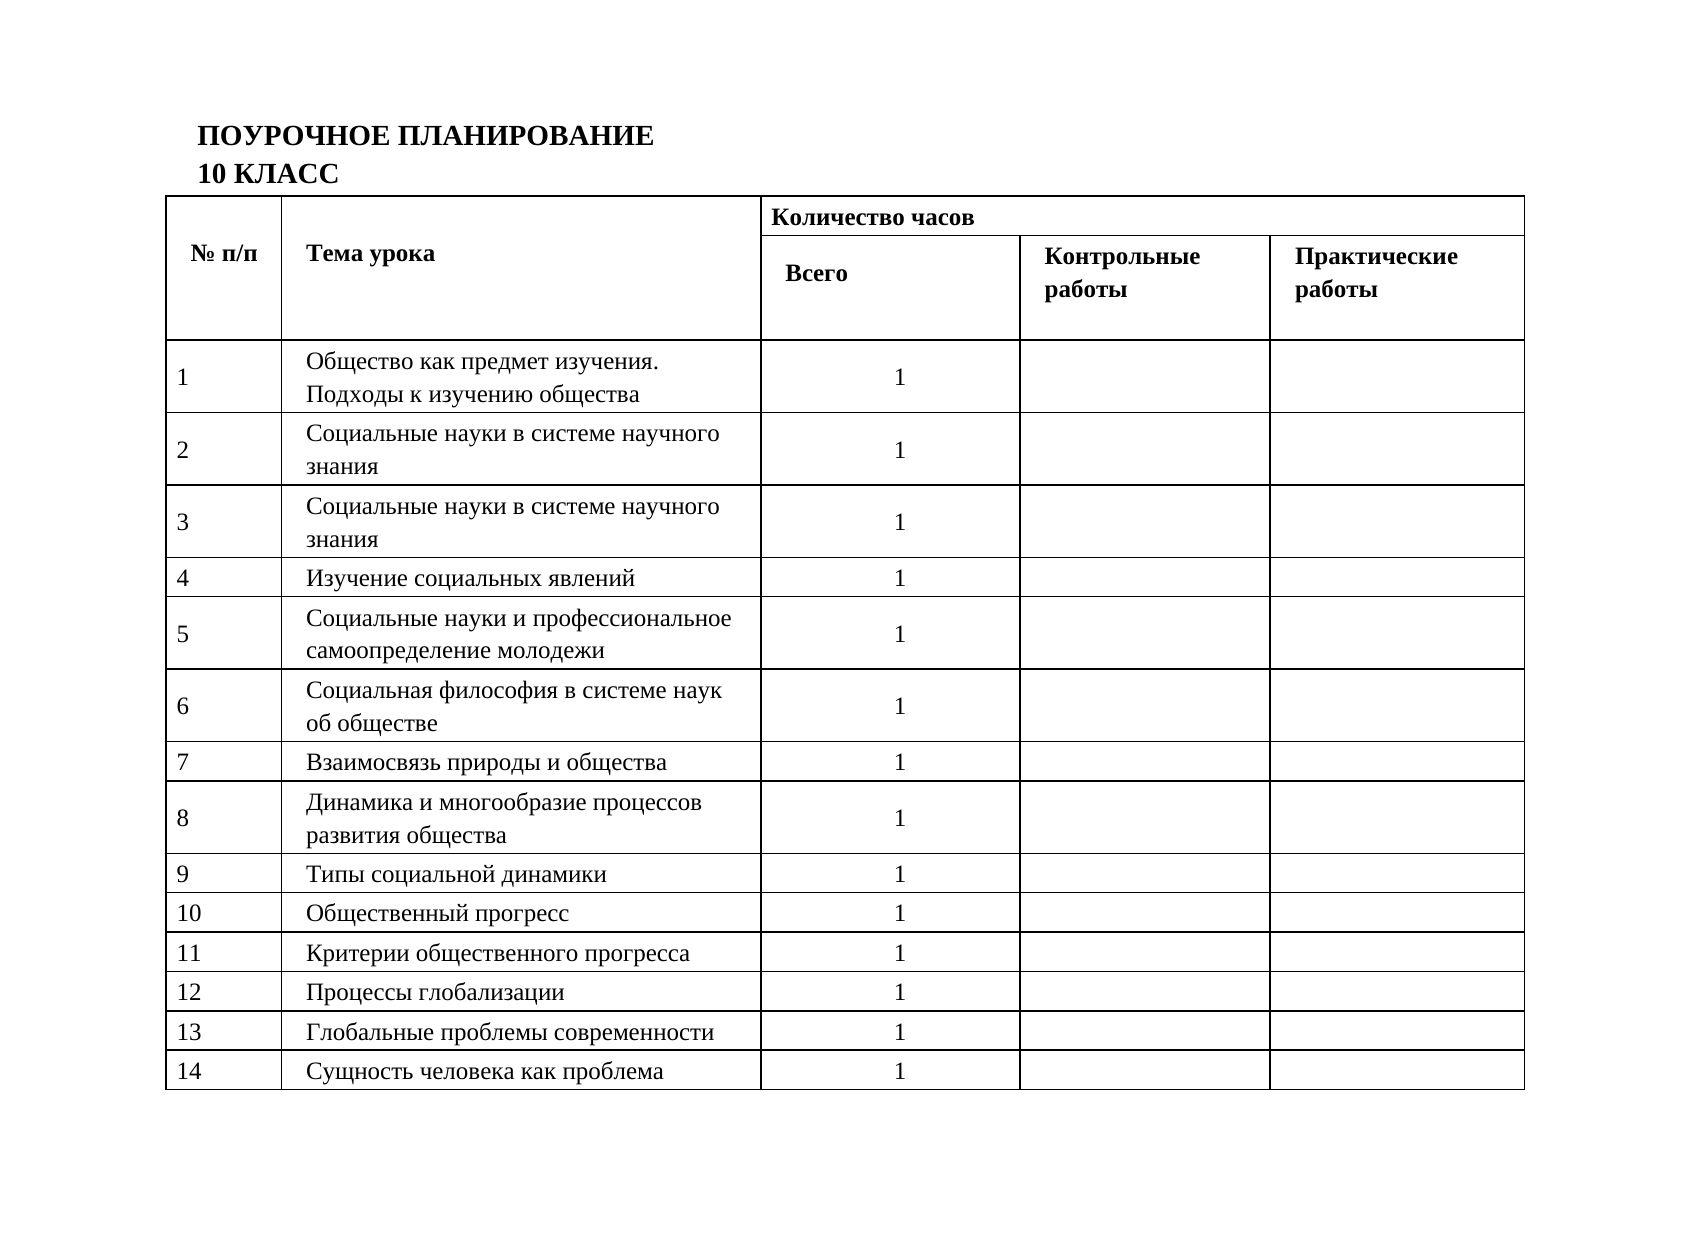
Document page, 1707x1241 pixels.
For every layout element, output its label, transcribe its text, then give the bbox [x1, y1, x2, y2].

table_cell [1271, 782, 1524, 852]
table_cell 1 [762, 1012, 1019, 1049]
table_cell 1 [762, 597, 1019, 668]
table_cell Социальные науки в системе научного знания [282, 486, 760, 556]
table_cell [1271, 341, 1524, 412]
table_cell Социальные науки и профессиональное самоопределение молодежи [282, 597, 760, 668]
table_cell 6 [167, 670, 281, 741]
table_cell 12 [167, 972, 281, 1010]
table_cell [1271, 670, 1524, 741]
table_cell 10 [167, 893, 281, 931]
table_cell 4 [167, 558, 281, 596]
table_cell [1021, 854, 1269, 892]
table_cell [1021, 1012, 1269, 1049]
table_header № п/п [167, 197, 281, 339]
table_cell 11 [167, 933, 281, 971]
table_cell [1271, 597, 1524, 668]
table_cell [1271, 893, 1524, 931]
table_cell Социальная философия в системе наук об обществе [282, 670, 760, 741]
table_cell [1021, 1051, 1269, 1089]
text 10 КЛАСС [190, 157, 1618, 190]
table_cell 1 [762, 558, 1019, 596]
table_cell 1 [762, 782, 1019, 852]
table_cell [1271, 1012, 1524, 1049]
table_cell 1 [762, 341, 1019, 412]
table_cell 2 [167, 413, 281, 484]
table_cell 1 [762, 486, 1019, 556]
table_cell [1021, 670, 1269, 741]
table_cell Общественный прогресс [282, 893, 760, 931]
table_cell [1021, 341, 1269, 412]
table_cell 1 [762, 1051, 1019, 1089]
table_cell [1271, 413, 1524, 484]
table_cell 5 [167, 597, 281, 668]
table_cell Всего [762, 236, 1019, 339]
table_cell 1 [762, 413, 1019, 484]
table_header Тема урока [282, 197, 760, 339]
table_cell 1 [762, 854, 1019, 892]
table_cell 1 [762, 972, 1019, 1010]
table_cell Взаимосвязь природы и общества [282, 742, 760, 780]
table_cell [1021, 742, 1269, 780]
table_cell Общество как предмет изучения. Подходы к изучению общества [282, 341, 760, 412]
table_cell [1271, 486, 1524, 556]
table_header Количество часов [762, 197, 1524, 234]
table_cell Динамика и многообразие процессов развития общества [282, 782, 760, 852]
table_cell [1021, 972, 1269, 1010]
table_cell 1 [762, 933, 1019, 971]
table_cell 3 [167, 486, 281, 556]
table_cell 1 [762, 670, 1019, 741]
table_cell [1021, 893, 1269, 931]
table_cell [282, 1051, 760, 1089]
text ПОУРОЧНОЕ ПЛАНИРОВАНИЕ [190, 118, 1618, 152]
table_cell [1271, 933, 1524, 971]
table_cell [1021, 486, 1269, 556]
table_cell Глобальные проблемы современности [282, 1012, 760, 1049]
table_cell Контрольные работы [1021, 236, 1269, 339]
table_cell 8 [167, 782, 281, 852]
table_cell 9 [167, 854, 281, 892]
table_cell 1 [762, 893, 1019, 931]
table_cell Критерии общественного прогресса [282, 933, 760, 971]
table_cell Практические работы [1271, 236, 1524, 339]
table_cell [1021, 782, 1269, 852]
table_cell Социальные науки в системе научного знания [282, 413, 760, 484]
table_cell [1271, 742, 1524, 780]
table_cell 14 [167, 1051, 281, 1089]
table_cell Процессы глобализации [282, 972, 760, 1010]
table_cell 13 [167, 1012, 281, 1049]
table_cell [1271, 1051, 1524, 1089]
table_cell [1271, 854, 1524, 892]
table_cell 1 [167, 341, 281, 412]
table_cell [1021, 597, 1269, 668]
table_cell [1271, 972, 1524, 1010]
table_cell Изучение социальных явлений [282, 558, 760, 596]
table_cell [1021, 413, 1269, 484]
table_cell 1 [762, 742, 1019, 780]
table_cell Типы социальной динамики [282, 854, 760, 892]
table_cell [1271, 558, 1524, 596]
table_cell 7 [167, 742, 281, 780]
table_cell [1021, 558, 1269, 596]
table_cell [1021, 933, 1269, 971]
